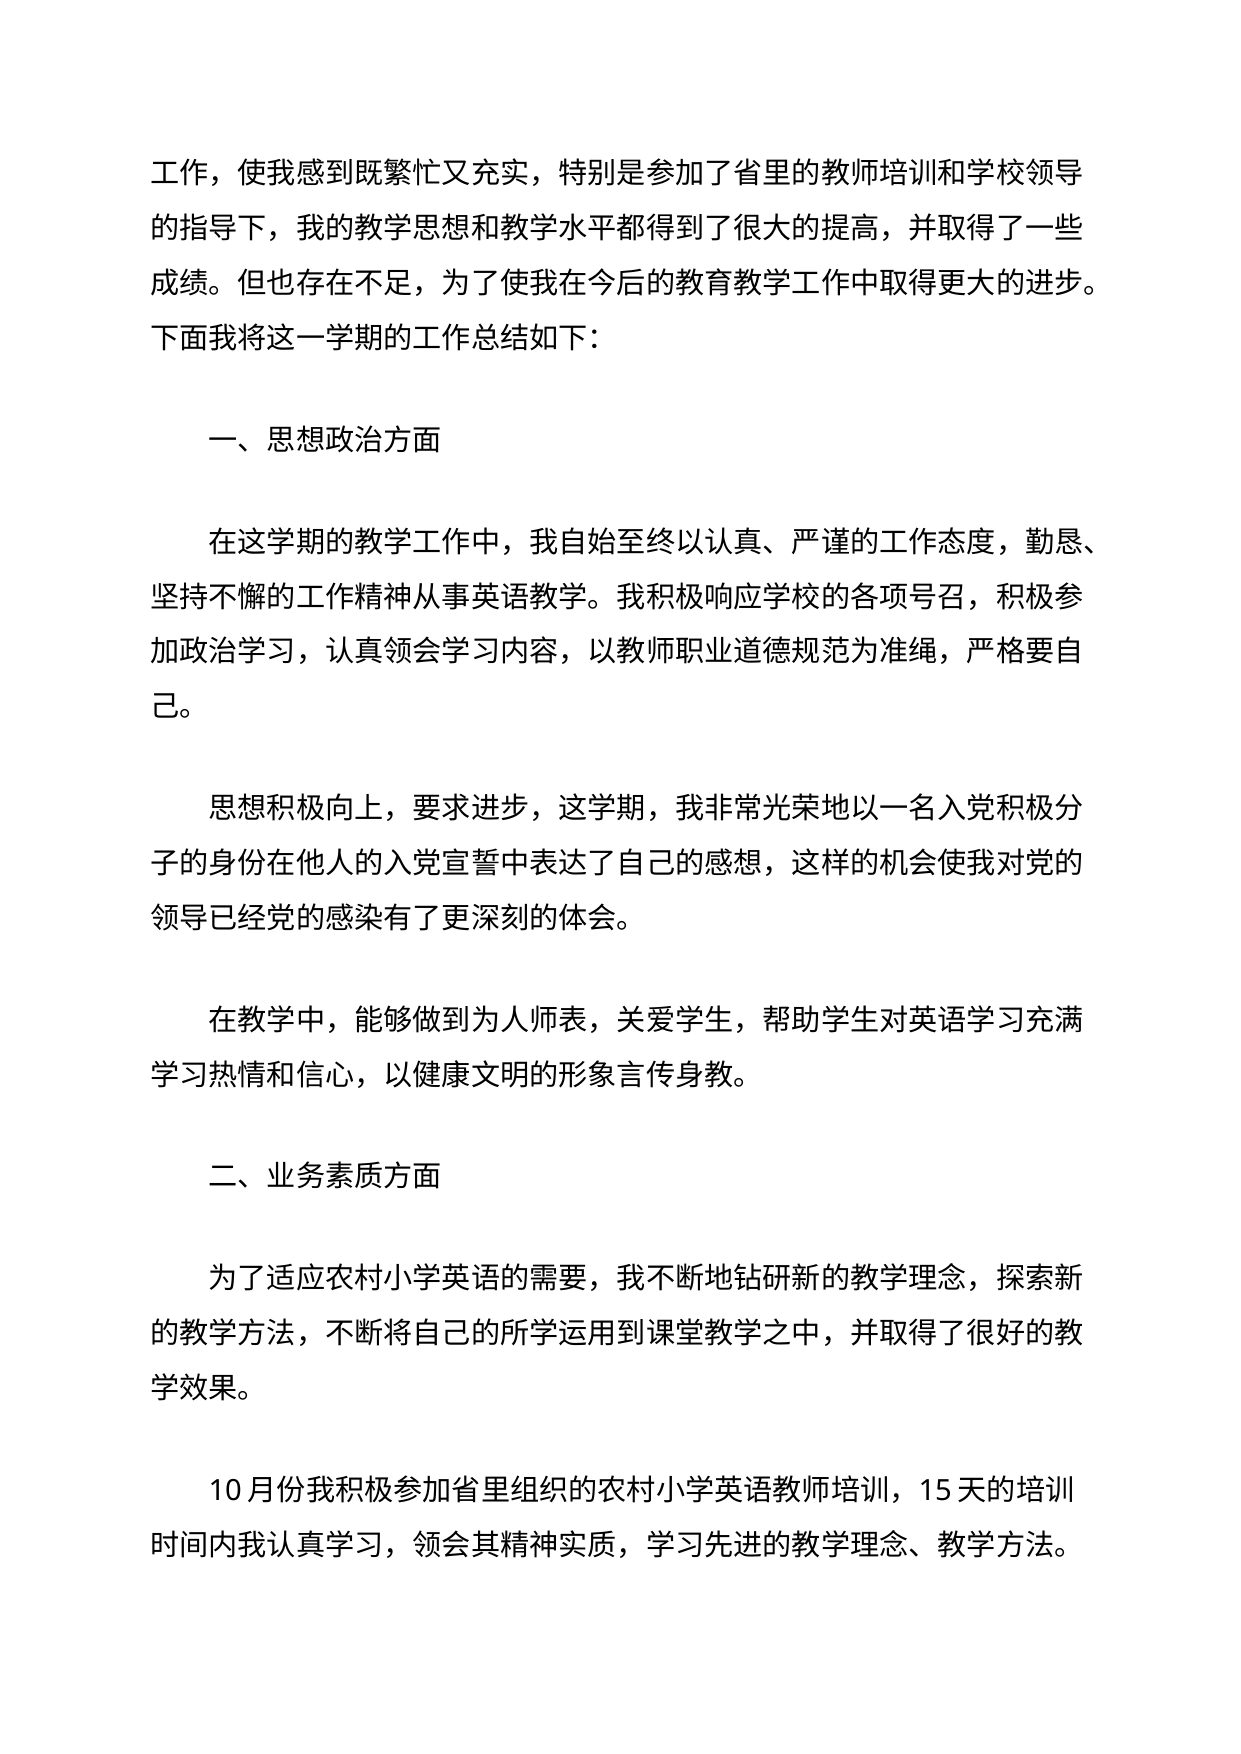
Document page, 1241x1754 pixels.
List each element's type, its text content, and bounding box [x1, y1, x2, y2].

text 为了适应农村小学英语的需要，我不断地钻研新的教学理念，探索新的教学方法，不断将自己的所学运用到课堂教学之中，并取得了很好的教学效果。 [150, 1255, 1090, 1407]
text 在教学中，能够做到为人师表，关爱学生，帮助学生对英语学习充满学习热情和信心，以健康文明的形象言传身教。 [150, 996, 1090, 1093]
text 一、思想政治方面 [150, 416, 1090, 459]
text 在这学期的教学工作中，我自始至终以认真、严谨的工作态度，勤恳、坚持不懈的工作精神从事英语教学。我积极响应学校的各项号召，积极参加政治学习，认真领会学习内容，以教师职业道德规范为准绳，严格要自己。 [150, 518, 1090, 725]
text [150, 150, 1090, 357]
text 思想积极向上，要求进步，这学期，我非常光荣地以一名入党积极分子的身份在他人的入党宣誓中表达了自己的感想，这样的机会使我对党的领导已经党的感染有了更深刻的体会。 [150, 785, 1090, 937]
text 二、业务素质方面 [150, 1153, 1090, 1195]
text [150, 1466, 1090, 1563]
